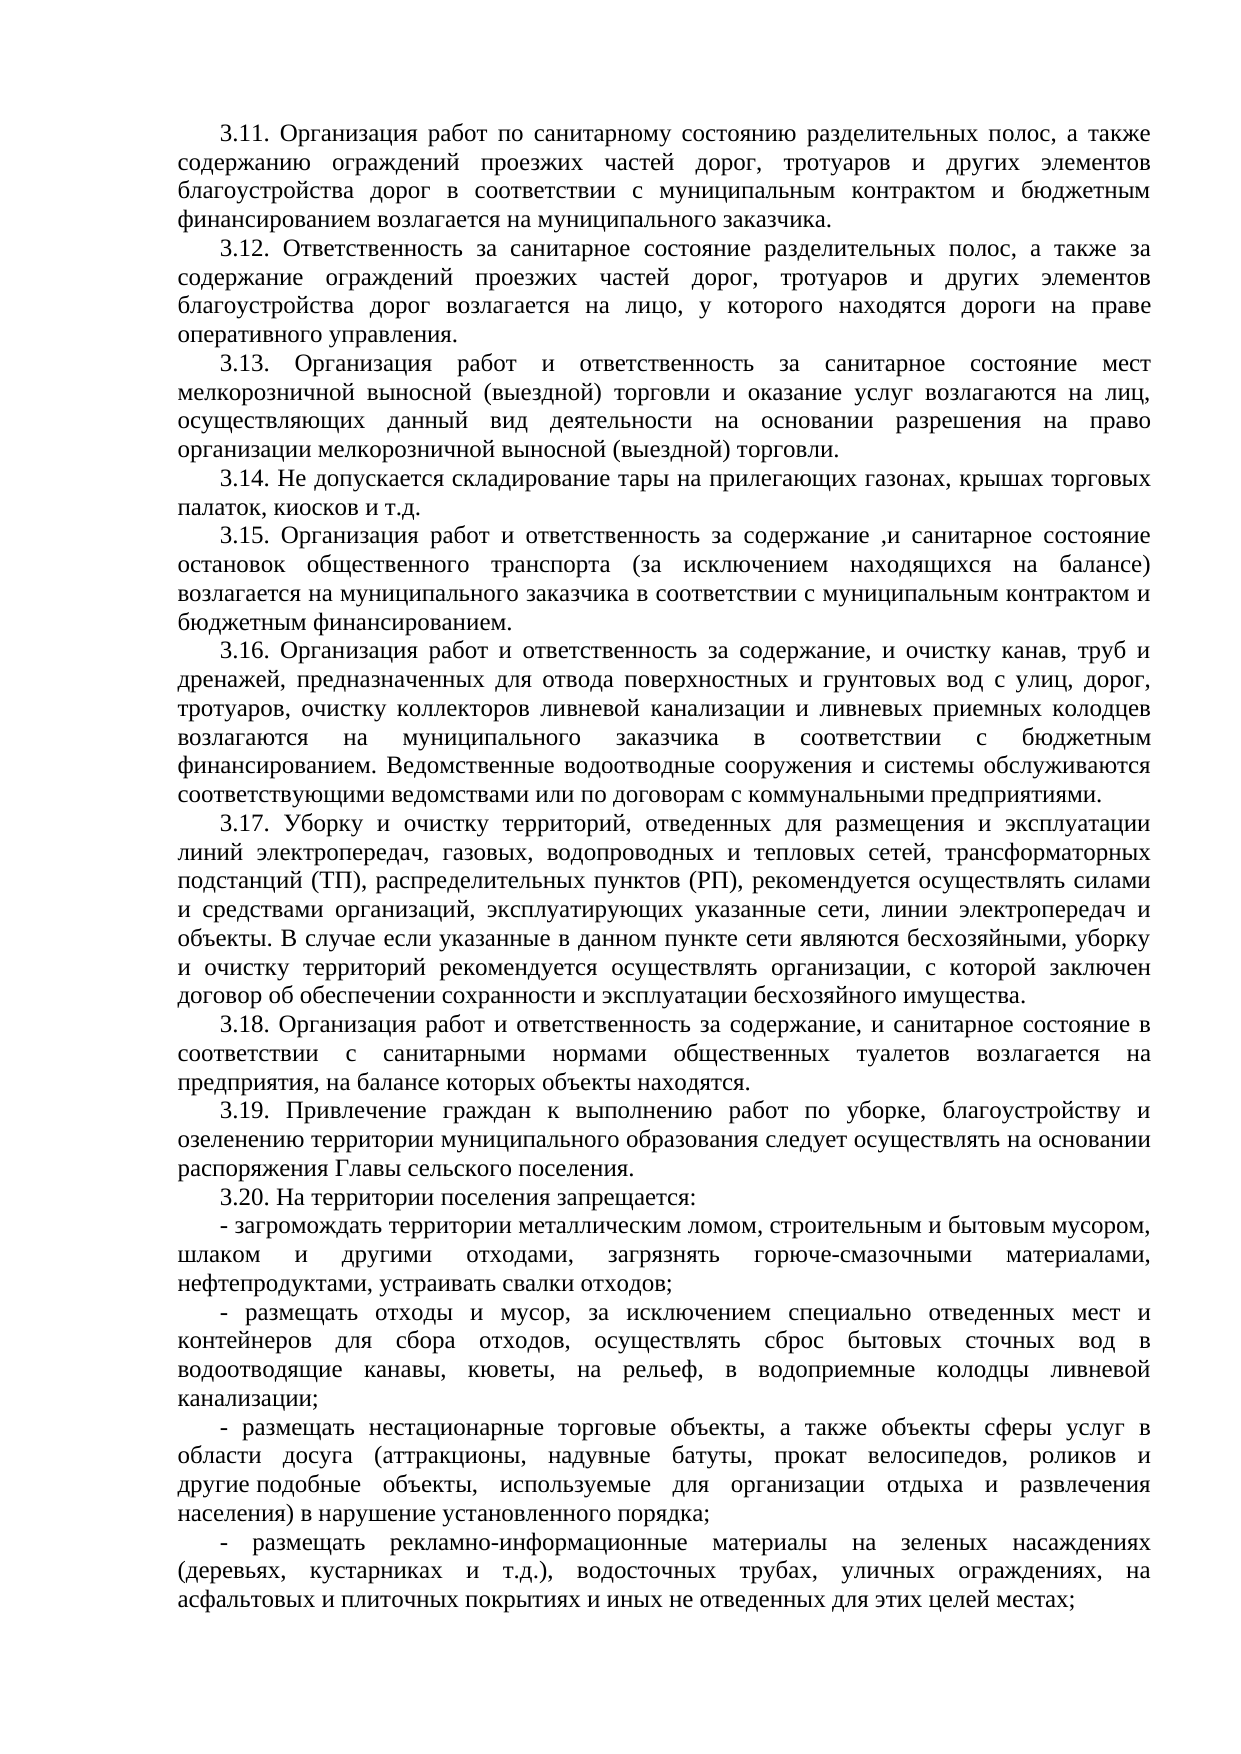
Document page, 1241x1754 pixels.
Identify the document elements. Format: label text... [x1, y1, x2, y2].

text - размещать нестационарные торговые объекты, а также объекты сферы услуг в области досуга (аттракционы, надувные батуты, прокат велосипедов, роликов и другие подобные объекты, используемые для организации отдыха и развлечения населения) в нарушение установленного порядка; [177, 1412, 1152, 1527]
text 3.20. На территории поселения запрещается: [177, 1182, 1152, 1211]
text 3.16. Организация работ и ответственность за содержание, и очистку канав, труб и дренажей, предназначенных для отвода поверхностных и грунтовых вод с улиц, дорог, тротуаров, очистку коллекторов ливневой канализации и ливневых приемных колодцев возлагаются на муниципального заказчика в соответствии с бюджетным финансированием. Ведомственные водоотводные сооружения и системы обслуживаются соответствующими ведомствами или по договорам с коммунальными предприятиями. [177, 636, 1152, 808]
text - размещать рекламно-информационные материалы на зеленых насаждениях (деревьях, кустарниках и т.д.), водосточных трубах, уличных ограждениях, на асфальтовых и плиточных покрытиях и иных не отведенных для этих целей местах; [177, 1527, 1152, 1613]
text 3.12. Ответственность за санитарное состояние разделительных полос, а также за содержание ограждений проезжих частей дорог, тротуаров и других элементов благоустройства дорог возлагается на лицо, у которого находятся дороги на праве оперативного управления. [177, 233, 1152, 348]
text 3.13. Организация работ и ответственность за санитарное состояние мест мелкорозничной выносной (выездной) торговли и оказание услуг возлагаются на лиц, осуществляющих данный вид деятельности на основании разрешения на право организации мелкорозничной выносной (выездной) торговли. [177, 348, 1152, 463]
text 3.17. Уборку и очистку территорий, отведенных для размещения и эксплуатации линий электропередач, газовых, водопроводных и тепловых сетей, трансформаторных подстанций (ТП), распределительных пунктов (РП), рекомендуется осуществлять силами и средствами организаций, эксплуатирующих указанные сети, линии электропередач и объекты. В случае если указанные в данном пункте сети являются бесхозяйными, уборку и очистку территорий рекомендуется осуществлять организации, с которой заключен договор об обеспечении сохранности и эксплуатации бесхозяйного имущества. [177, 808, 1152, 1009]
text 3.14. Не допускается складирование тары на прилегающих газонах, крышах торговых палаток, киосков и т.д. [177, 463, 1152, 521]
text 3.18. Организация работ и ответственность за содержание, и санитарное состояние в соответствии с санитарными нормами общественных туалетов возлагается на предприятия, на балансе которых объекты находятся. [177, 1009, 1152, 1096]
text - загромождать территории металлическим ломом, строительным и бытовым мусором, шлаком и другими отходами, загрязнять горюче-смазочными материалами, нефтепродуктами, устраивать свалки отходов; [177, 1211, 1152, 1297]
text 3.15. Организация работ и ответственность за содержание ,и санитарное состояние остановок общественного транспорта (за исключением находящихся на балансе) возлагается на муниципального заказчика в соответствии с муниципальным контрактом и бюджетным финансированием. [177, 521, 1152, 636]
text 3.19. Привлечение граждан к выполнению работ по уборке, благоустройству и озеленению территории муниципального образования следует осуществлять на основании распоряжения Главы сельского поселения. [177, 1096, 1152, 1182]
text - размещать отходы и мусор, за исключением специально отведенных мест и контейнеров для сбора отходов, осуществлять сброс бытовых сточных вод в водоотводящие канавы, кюветы, на рельеф, в водоприемные колодцы ливневой канализации; [177, 1297, 1152, 1412]
text 3.11. Организация работ по санитарному состоянию разделительных полос, а также содержанию ограждений проезжих частей дорог, тротуаров и других элементов благоустройства дорог в соответствии с муниципальным контрактом и бюджетным финансированием возлагается на муниципального заказчика. [177, 118, 1152, 233]
